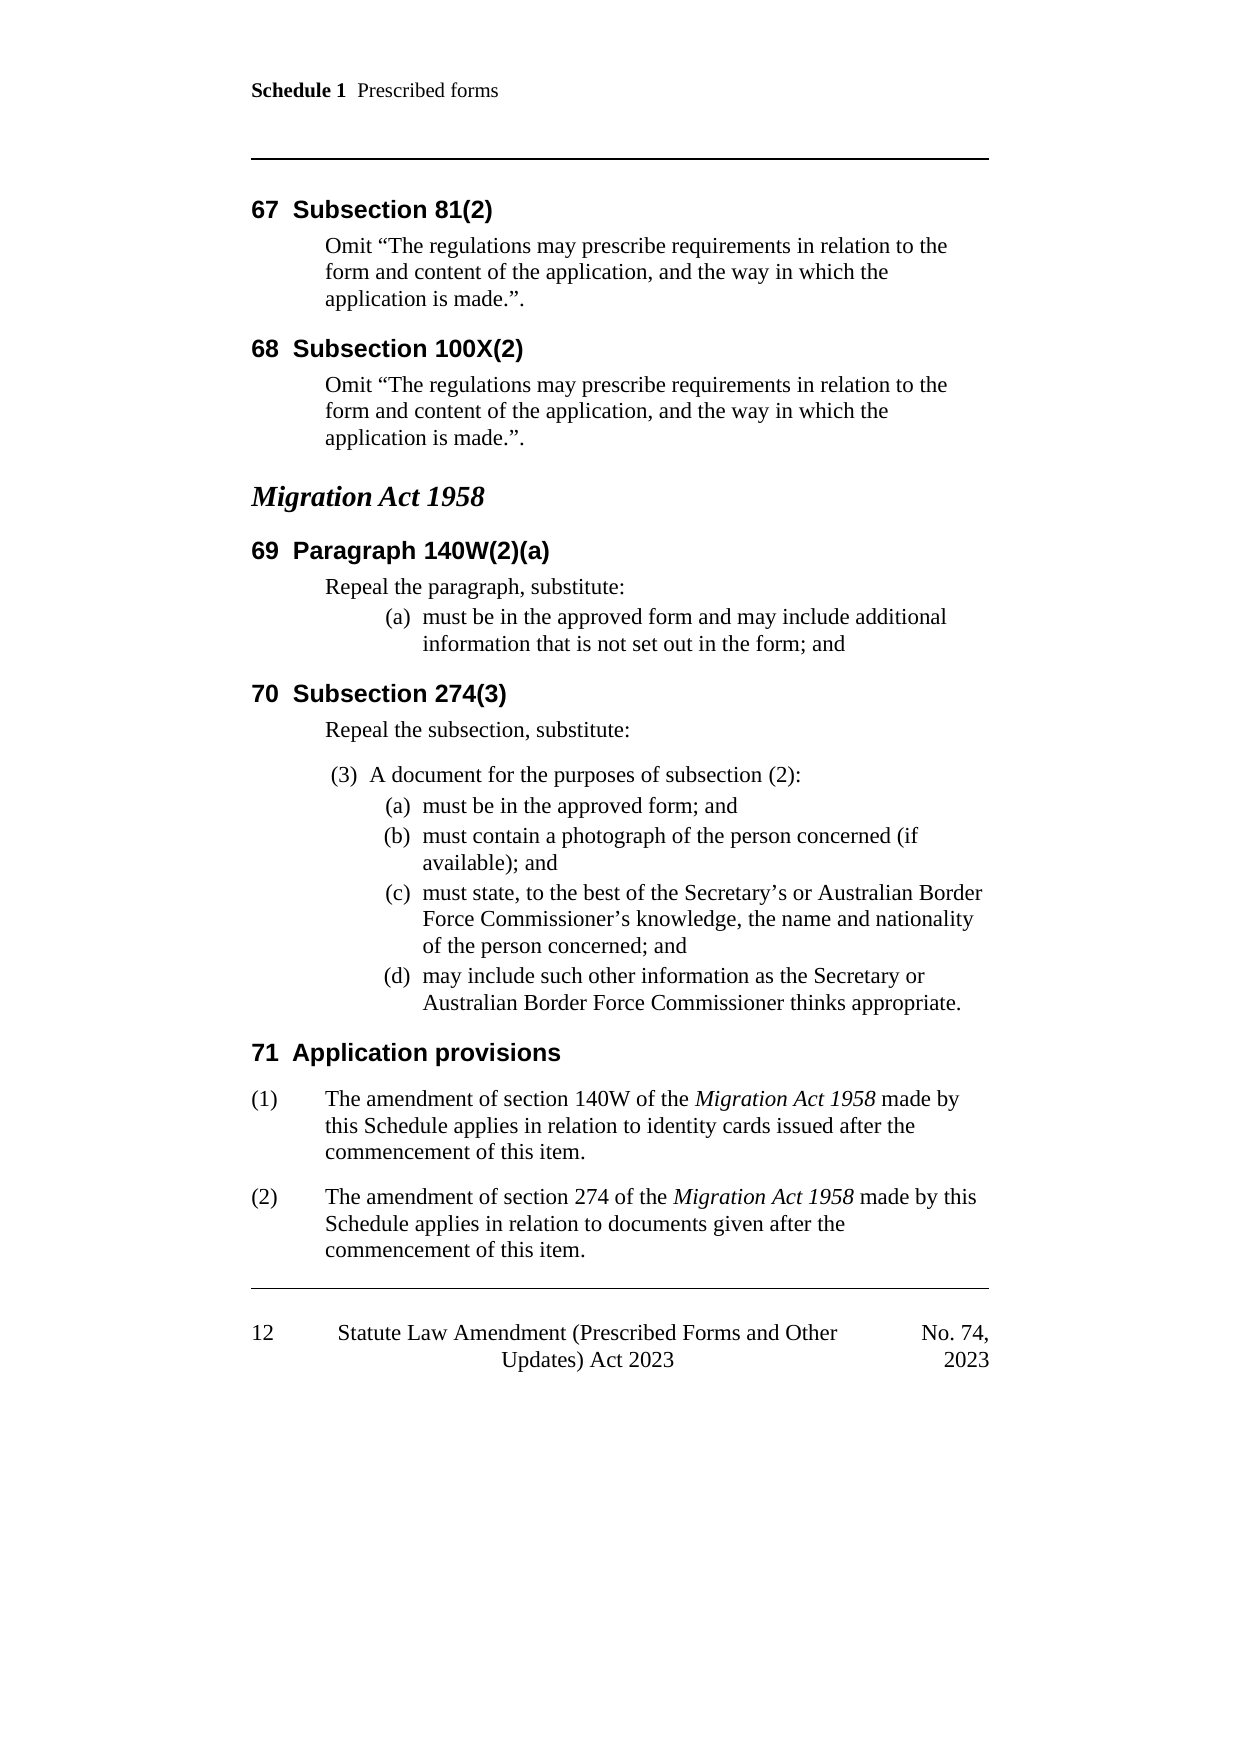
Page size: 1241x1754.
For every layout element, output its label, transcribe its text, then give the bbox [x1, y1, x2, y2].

text Migration Act 1958 [251, 479, 989, 513]
text 70 Subsection 274(3) [251, 679, 989, 708]
text (c) must state, to the best of the Secretary’s or Australian Border Force Commissioner’s knowledge, the name and nationality of the person concerned; and [251, 879, 989, 958]
text (2) The amendment of section 274 of the Migration Act 1958 made by this Schedule applies in relation to documents given after the commencement of this item. [251, 1183, 989, 1262]
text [325, 232, 989, 311]
text (a) must be in the approved form; and [251, 792, 989, 818]
text 67 Subsection 81(2) [251, 195, 989, 224]
text (a) must be in the approved form and may include additional information that is not set out in the form; and [251, 603, 989, 656]
text (3) A document for the purposes of subsection (2): [251, 761, 989, 787]
text Repeal the subsection, substitute: [325, 716, 989, 742]
text (d) may include such other information as the Secretary or Australian Border Force Commissioner thinks appropriate. [251, 962, 989, 1015]
text 71 Application provisions [251, 1038, 989, 1067]
text (1) The amendment of section 140W of the Migration Act 1958 made by this Schedule applies in relation to identity cards issued after the commencement of this item. [251, 1085, 989, 1164]
text 69 Paragraph 140W(2)(a) [251, 536, 989, 564]
text Repeal the paragraph, substitute: [325, 573, 989, 599]
text (b) must contain a photograph of the person concerned (if available); and [251, 822, 989, 875]
text 68 Subsection 100X(2) [251, 334, 989, 363]
